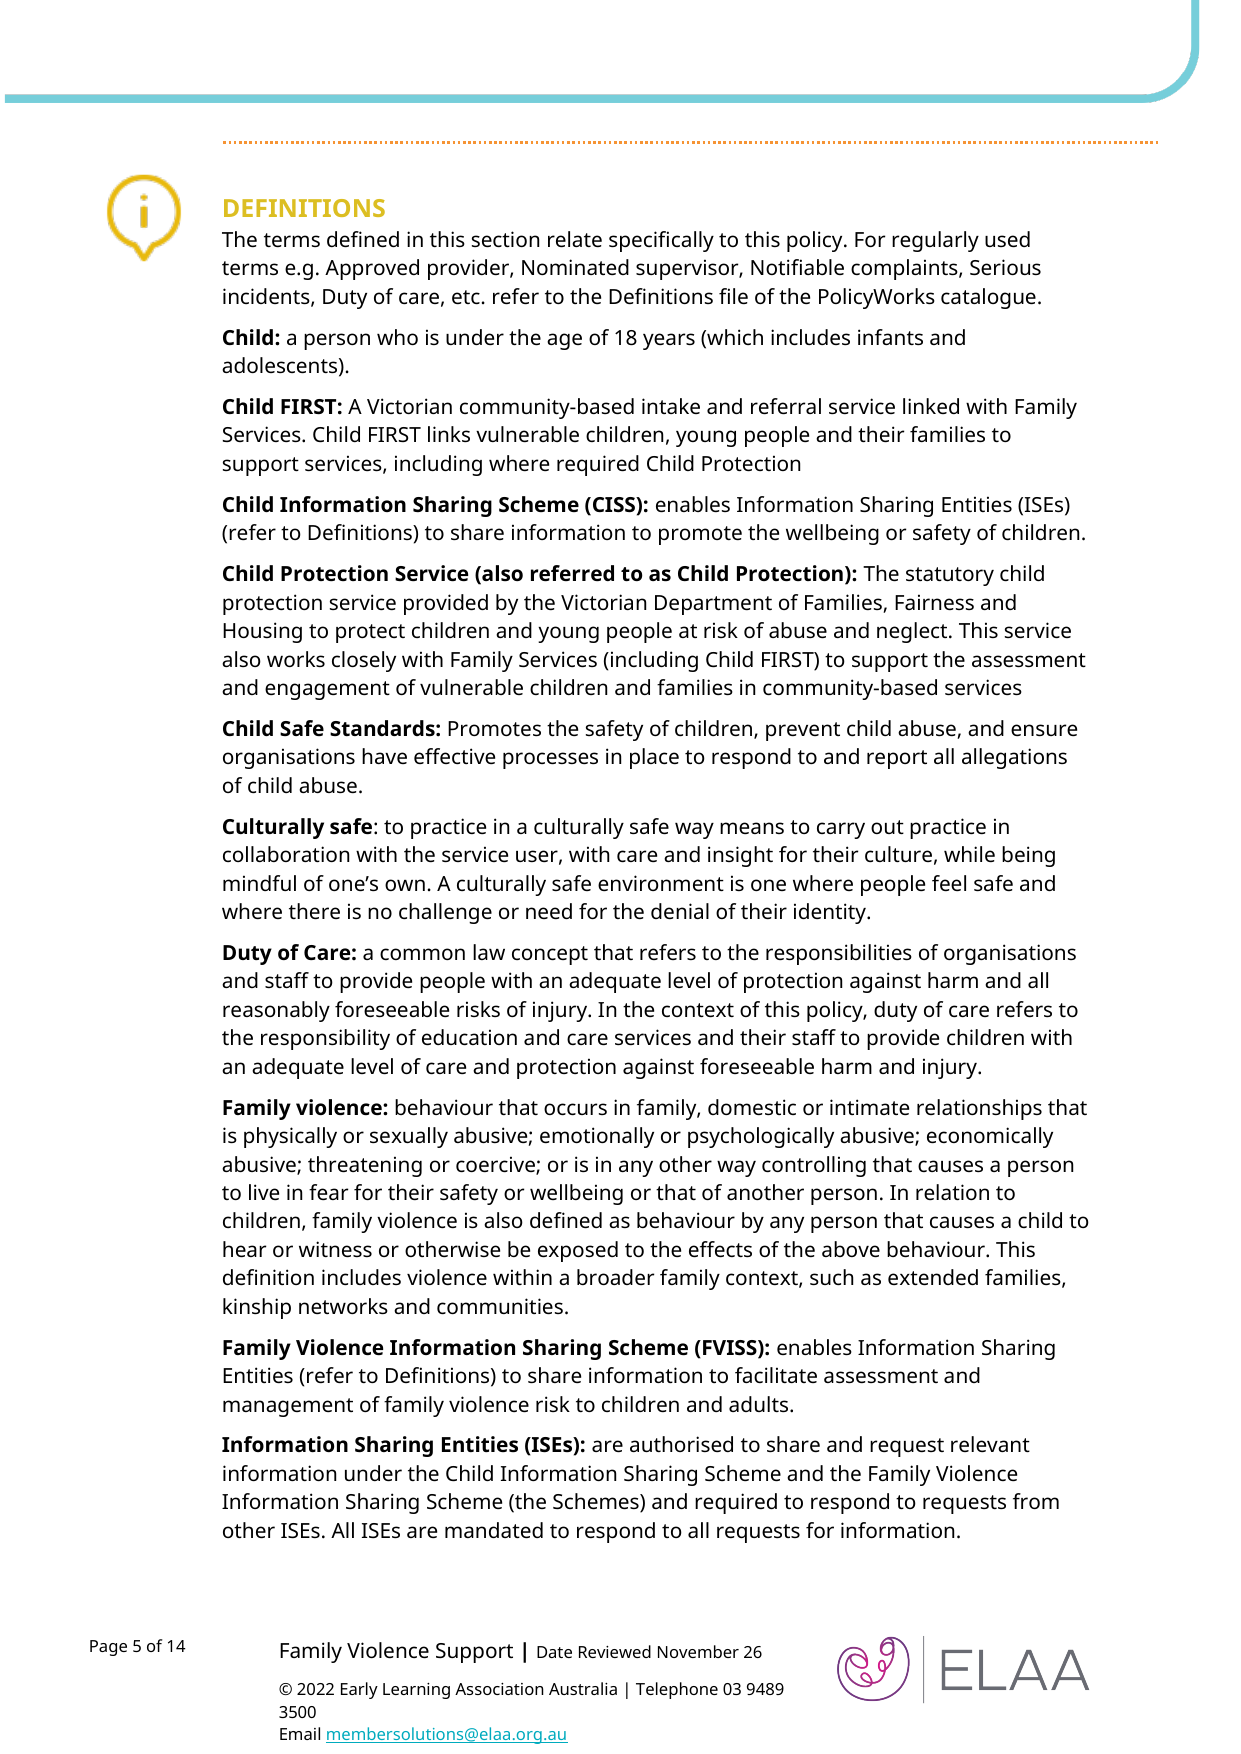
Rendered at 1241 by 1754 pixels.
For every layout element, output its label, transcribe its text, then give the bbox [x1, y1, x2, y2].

text Duty of Care: a common law concept that refers to the responsibilities of organisations and staff to provide people with an adequate level of protection against harm and all reasonably foreseeable risks of injury. In the context of this policy, duty of care refers to the responsibility of education and care services and their staff to provide children with an adequate level of care and protection against foreseeable harm and injury. [222, 938, 1093, 1080]
text Child Information Sharing Scheme (CISS): enables Information Sharing Entities (ISEs) (refer to Definitions) to share information to promote the wellbeing or safety of children. [222, 490, 1093, 547]
text Definitions [222, 191, 1093, 225]
text Culturally safe: to practice in a culturally safe way means to carry out practice in collaboration with the service user, with care and insight for their culture, while being mindful of one’s own. A culturally safe environment is one where people feel safe and where there is no challenge or need for the denial of their identity. [222, 812, 1093, 926]
text Family Violence Information Sharing Scheme (FVISS): enables Information Sharing Entities (refer to Definitions) to share information to facilitate assessment and management of family violence risk to children and adults. [222, 1333, 1093, 1418]
text Family violence: behaviour that occurs in family, domestic or intimate relationships that is physically or sexually abusive; emotionally or psychologically abusive; economically abusive; threatening or coercive; or is in any other way controlling that causes a person to live in fear for their safety or wellbeing or that of another person. In relation to children, family violence is also defined as behaviour by any person that causes a child to hear or witness or otherwise be exposed to the effects of the above behaviour. This definition includes violence within a broader family context, such as extended families, kinship networks and communities. [222, 1093, 1093, 1320]
text The terms defined in this section relate specifically to this policy. For regularly used terms e.g. Approved provider, Nominated supervisor, Notifiable complaints, Serious incidents, Duty of care, etc. refer to the Definitions file of the PolicyWorks catalogue. [222, 225, 1093, 310]
picture [832, 1633, 1093, 1721]
text Child Safe Standards: Promotes the safety of children, prevent child abuse, and ensure organisations have effective processes in place to respond to and report all allegations of child abuse. [222, 714, 1093, 799]
picture [4, 0, 1241, 126]
picture [75, 150, 212, 286]
text Child: a person who is under the age of 18 years (which includes infants and adolescents). [222, 323, 1093, 380]
text Child Protection Service (also referred to as Child Protection): The statutory child protection service provided by the Victorian Department of Families, Fairness and Housing to protect children and young people at risk of abuse and neglect. This service also works closely with Family Services (including Child FIRST) to support the assessment and engagement of vulnerable children and families in community-based services [222, 559, 1093, 702]
text Information Sharing Entities (ISEs): are authorised to share and request relevant information under the Child Information Sharing Scheme and the Family Violence Information Sharing Scheme (the Schemes) and required to respond to requests from other ISEs. All ISEs are mandated to respond to all requests for information. [222, 1431, 1093, 1544]
text Child FIRST: A Victorian community-based intake and referral service linked with Family Services. Child FIRST links vulnerable children, young people and their families to support services, including where required Child Protection [222, 392, 1093, 477]
